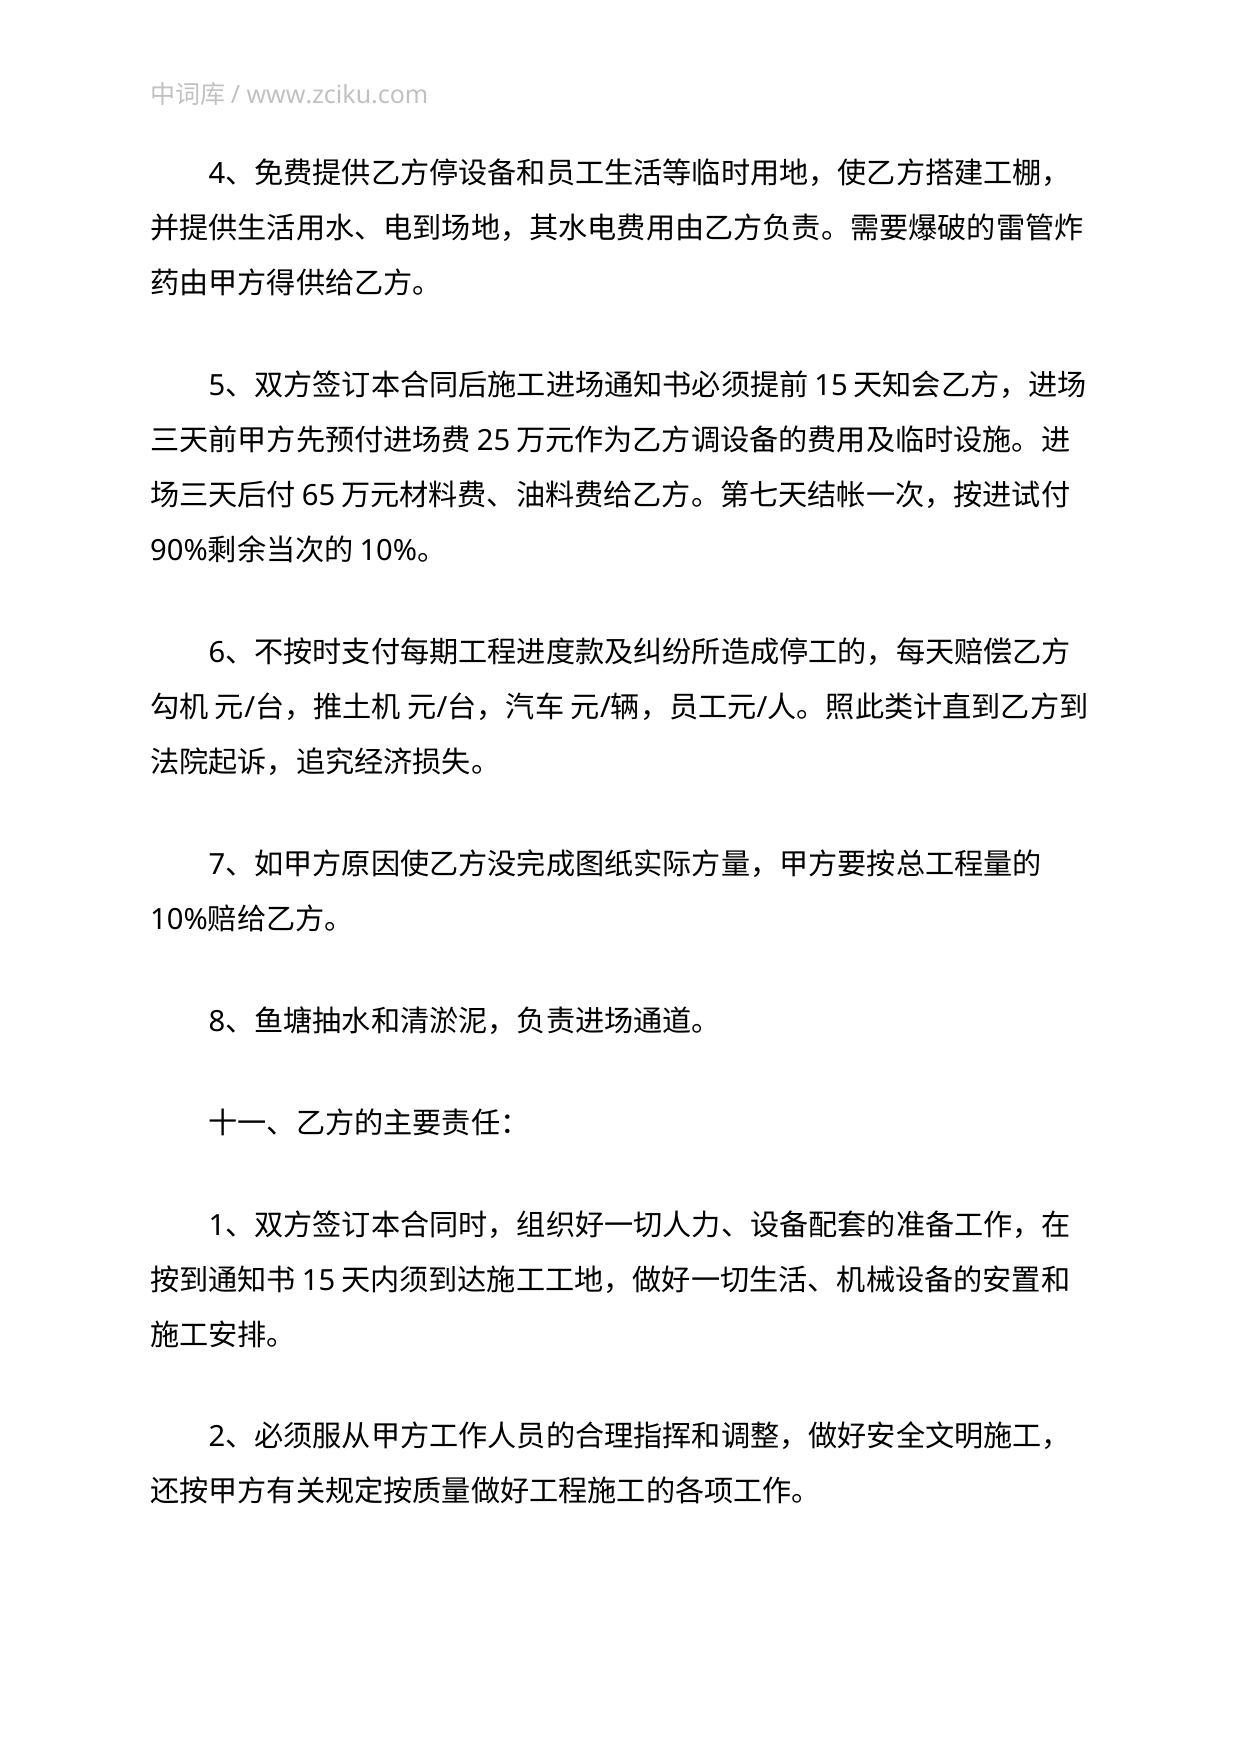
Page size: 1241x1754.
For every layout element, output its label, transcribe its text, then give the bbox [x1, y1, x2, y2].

text 十一、乙方的主要责任： [150, 1099, 1090, 1142]
text 4、免费提供乙方停设备和员工生活等临时用地，使乙方搭建工棚，并提供生活用水、电到场地，其水电费用由乙方负责。需要爆破的雷管炸药由甲方得供给乙方。 [150, 150, 1090, 302]
text 6、不按时支付每期工程进度款及纠纷所造成停工的，每天赔偿乙方勾机 元/台，推土机 元/台，汽车 元/辆，员工元/人。照此类计直到乙方到法院起诉，追究经济损失。 [150, 629, 1090, 781]
text 7、如甲方原因使乙方没完成图纸实际方量，甲方要按总工程量的10%赔给乙方。 [150, 840, 1090, 938]
text 8、鱼塘抽水和清淤泥，负责进场通道。 [150, 997, 1090, 1040]
text 1、双方签订本合同时，组织好一切人力、设备配套的准备工作，在按到通知书15天内须到达施工工地，做好一切生活、机械设备的安置和施工安排。 [150, 1201, 1090, 1353]
text 5、双方签订本合同后施工进场通知书必须提前15天知会乙方，进场三天前甲方先预付进场费25万元作为乙方调设备的费用及临时设施。进场三天后付65万元材料费、油料费给乙方。第七天结帐一次，按进试付90%剩余当次的10%。 [150, 362, 1090, 569]
text 2、必须服从甲方工作人员的合理指挥和调整，做好安全文明施工，还按甲方有关规定按质量做好工程施工的各项工作。 [150, 1413, 1090, 1510]
